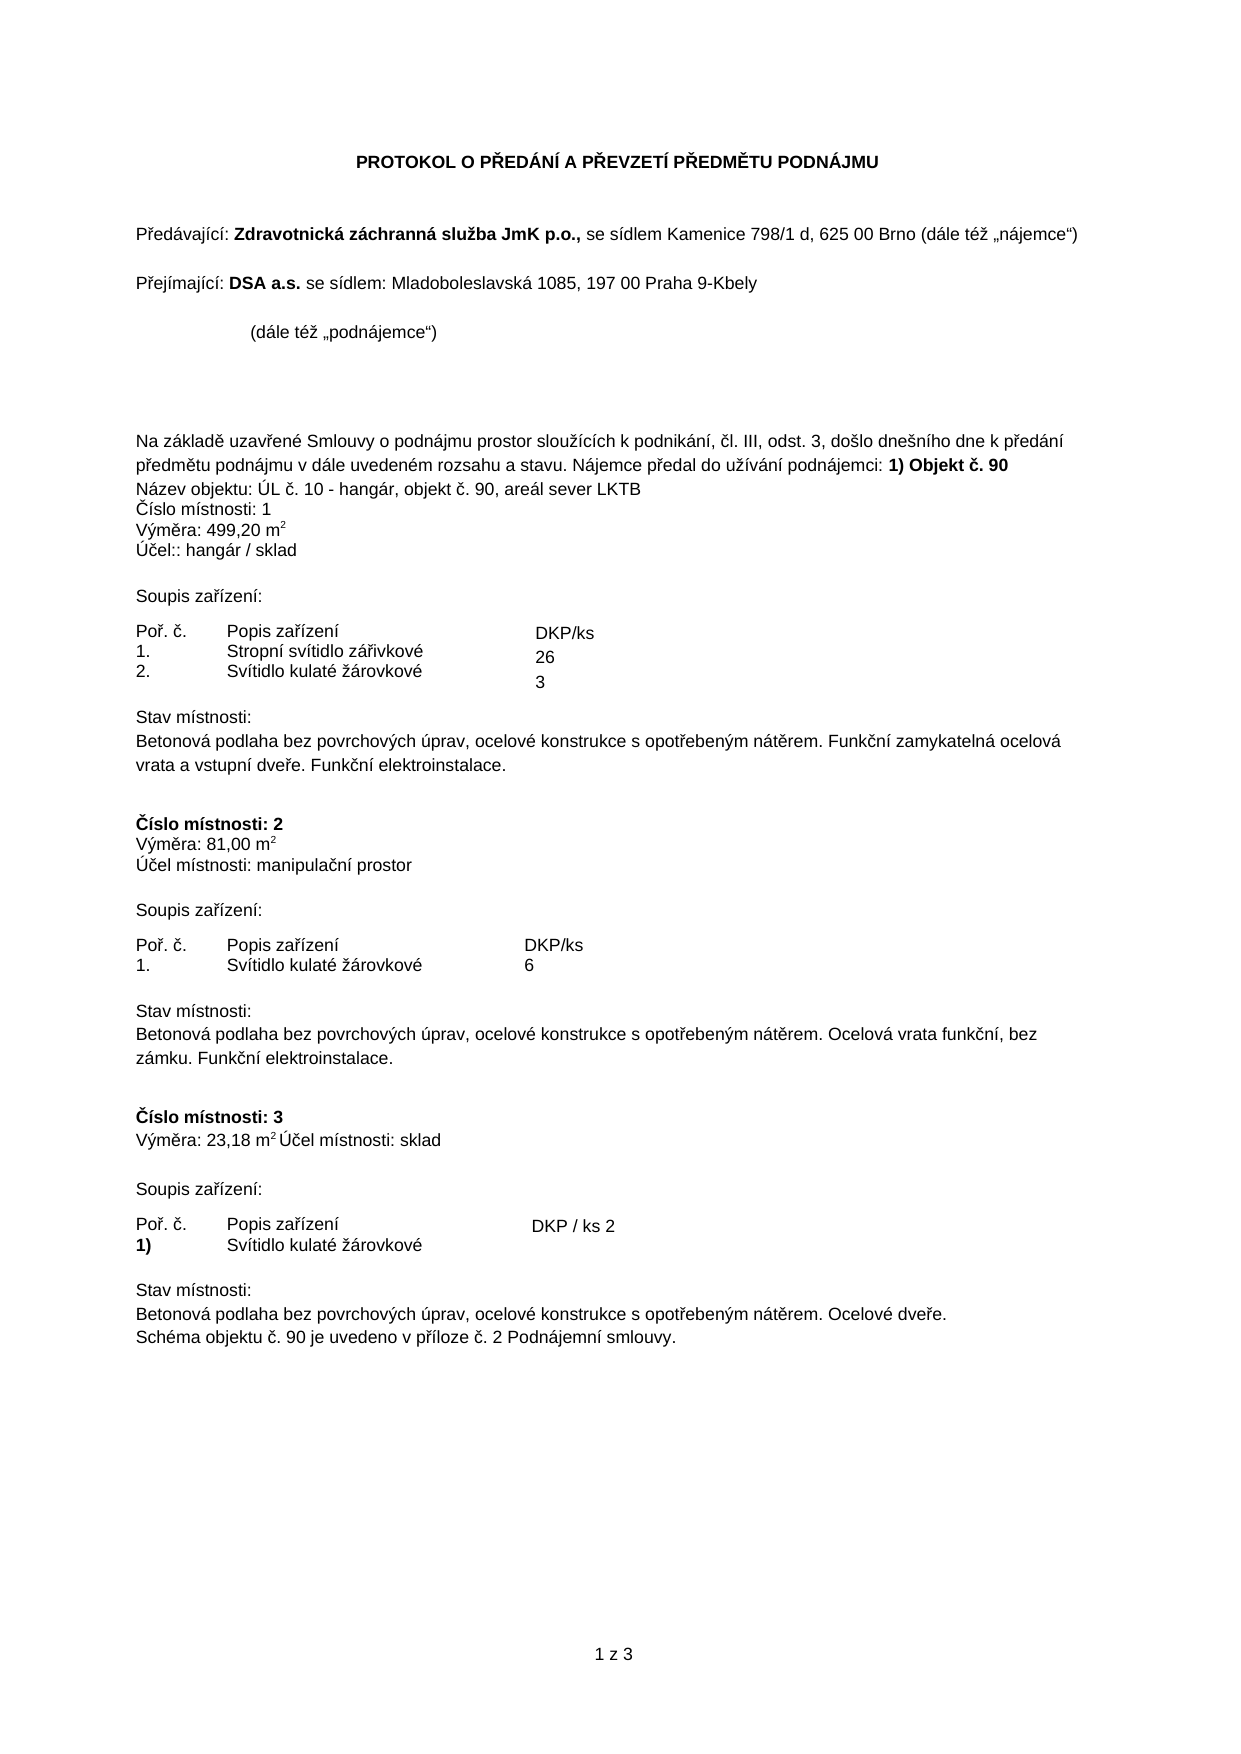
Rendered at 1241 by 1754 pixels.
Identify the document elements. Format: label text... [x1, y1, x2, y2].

list Svítidlo kulaté žárovkové [136, 661, 1099, 682]
text Výměra: 499,20 m2 [136, 519, 1099, 540]
text Betonová podlaha bez povrchových úprav, ocelové konstrukce s opotřebeným nátěrem. Funkční zamykatelná ocelová vrata a vstupní dveře. Funkční elektroinstalace. [136, 730, 1099, 775]
text Soupis zařízení: [136, 1179, 1099, 1199]
text Na základě uzavřené Smlouvy o podnájmu prostor sloužících k podnikání, čl. III, odst. 3, došlo dnešního dne k předání předmětu podnájmu v dále uvedeném rozsahu a stavu. Nájemce předal do užívání podnájemci: 1) Objekt č. 90 [136, 431, 1099, 475]
text Název objektu: ÚL č. 10 - hangár, objekt č. 90, areál sever LKTB [136, 479, 1099, 499]
list Svítidlo kulaté žárovkové [136, 1234, 1099, 1255]
text Číslo místnosti: 2 [136, 813, 1099, 834]
text Stav místnosti: [136, 1280, 1099, 1300]
text Poř. č. Popis zařízení [136, 620, 1099, 641]
text Výměra: 23,18 m2 Účel místnosti: sklad [136, 1130, 1099, 1151]
text Číslo místnosti: 3 [136, 1106, 1099, 1127]
text Poř. č. Popis zařízení [136, 1214, 1099, 1234]
text PROTOKOL O PŘEDÁNÍ A PŘEVZETÍ PŘEDMĚTU PODNÁJMU [136, 151, 1099, 172]
text 1. Svítidlo kulaté žárovkové 6 [136, 955, 1099, 976]
text Účel místnosti: manipulační prostor [136, 854, 1099, 875]
text Betonová podlaha bez povrchových úprav, ocelové konstrukce s opotřebeným nátěrem. Ocelové dveře. [136, 1303, 1099, 1324]
text Schéma objektu č. 90 je uvedeno v příloze č. 2 Podnájemní smlouvy. [136, 1327, 1099, 1347]
text Soupis zařízení: [136, 900, 1099, 920]
text Přejímající: DSA a.s. se sídlem: Mladoboleslavská 1085, 197 00 Praha 9-Kbely [136, 273, 1099, 293]
text Účel:: hangár / sklad [136, 540, 1099, 560]
text Předávající: Zdravotnická záchranná služba JmK p.o., se sídlem Kamenice 798/1 d, 625 00 Brno (dále též „nájemce“) [136, 224, 1099, 244]
text Soupis zařízení: [136, 585, 1099, 606]
text Betonová podlaha bez povrchových úprav, ocelové konstrukce s opotřebeným nátěrem. Ocelová vrata funkční, bez zámku. Funkční elektroinstalace. [136, 1024, 1099, 1068]
list Stropní svítidlo zářivkové [136, 641, 1099, 661]
text Výměra: 81,00 m2 [136, 834, 1099, 854]
text Číslo místnosti: 1 [136, 499, 1099, 519]
text (dále též „podnájemce“) [250, 322, 1099, 342]
text Stav místnosti: [136, 707, 1099, 727]
text Stav místnosti: [136, 1001, 1099, 1021]
text Poř. č. Popis zařízení DKP/ks [136, 935, 1099, 955]
